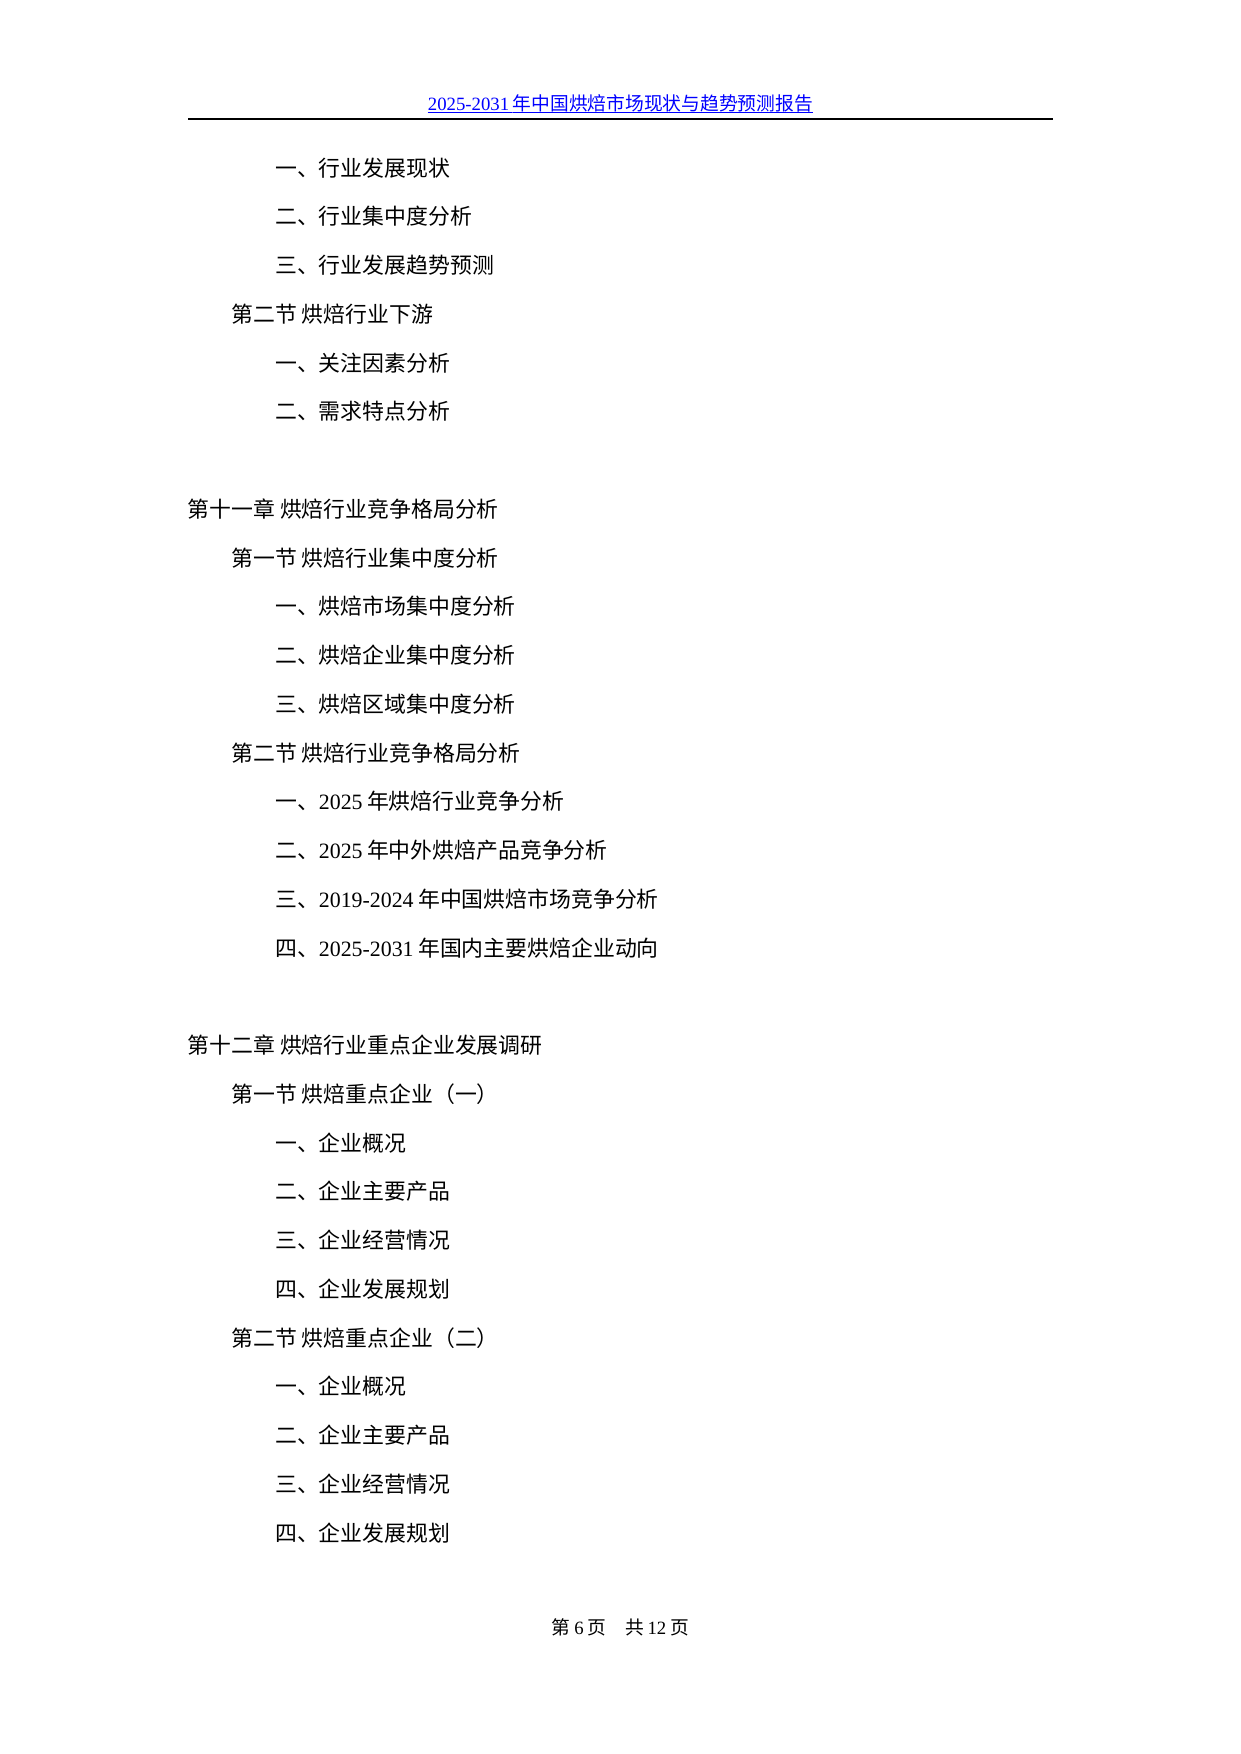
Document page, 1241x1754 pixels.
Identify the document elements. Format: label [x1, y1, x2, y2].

text [187, 150, 1053, 1548]
